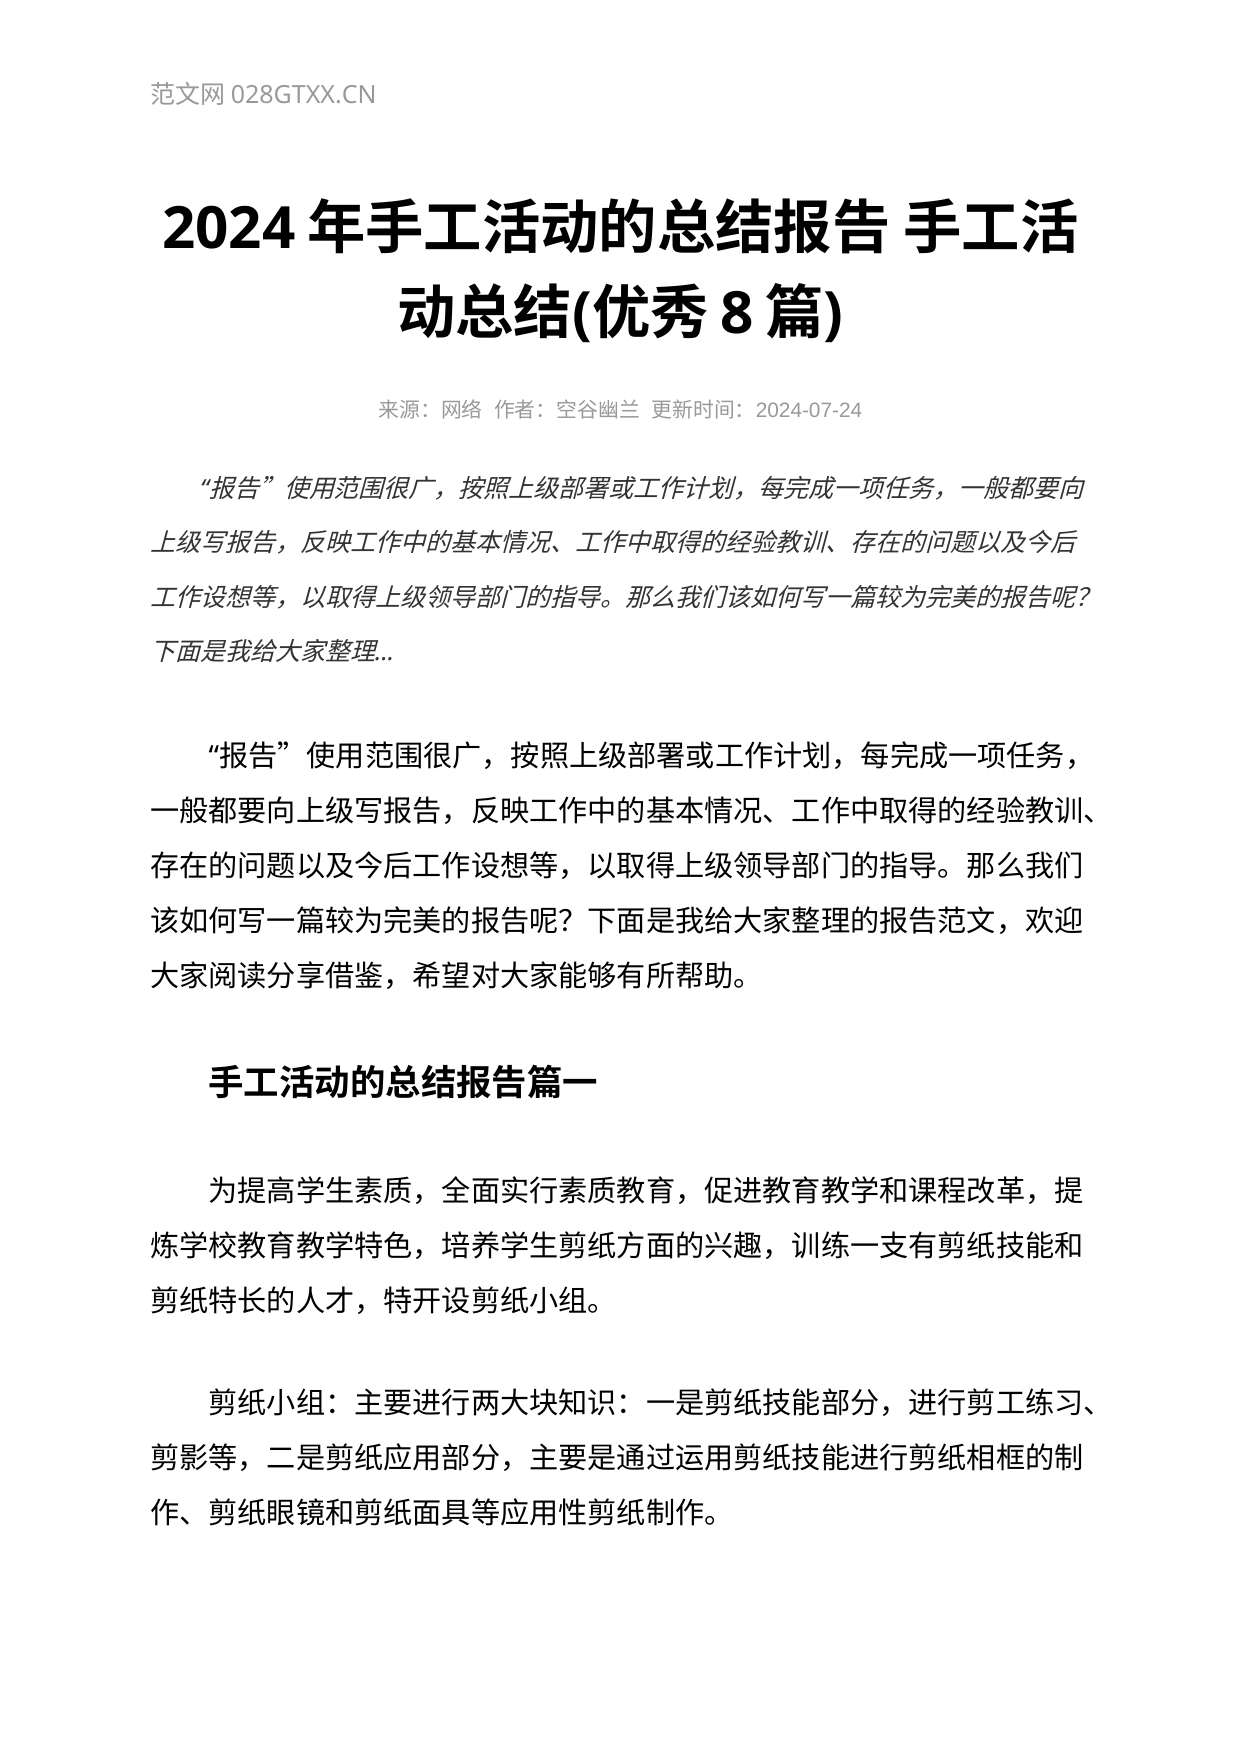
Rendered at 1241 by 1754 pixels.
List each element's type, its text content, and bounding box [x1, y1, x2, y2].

text “报告”使用范围很广，按照上级部署或工作计划，每完成一项任务，一般都要向上级写报告，反映工作中的基本情况、工作中取得的经验教训、存在的问题以及今后工作设想等，以取得上级领导部门的指导。那么我们该如何写一篇较为完美的报告呢？下面是我给大家整理... [150, 468, 1090, 668]
text “报告”使用范围很广，按照上级部署或工作计划，每完成一项任务，一般都要向上级写报告，反映工作中的基本情况、工作中取得的经验教训、存在的问题以及今后工作设想等，以取得上级领导部门的指导。那么我们该如何写一篇较为完美的报告呢？下面是我给大家整理的报告范文，欢迎大家阅读分享借鉴，希望对大家能够有所帮助。 [150, 733, 1090, 995]
text 手工活动的总结报告篇一 [150, 1054, 1090, 1106]
subtitle 2024年手工活动的总结报告 手工活动总结(优秀8篇) [150, 181, 1090, 351]
text 为提高学生素质，全面实行素质教育，促进教育教学和课程改革，提炼学校教育教学特色，培养学生剪纸方面的兴趣，训练一支有剪纸技能和剪纸特长的人才，特开设剪纸小组。 [150, 1168, 1090, 1320]
text 剪纸小组：主要进行两大块知识：一是剪纸技能部分，进行剪工练习、剪影等，二是剪纸应用部分，主要是通过运用剪纸技能进行剪纸相框的制作、剪纸眼镜和剪纸面具等应用性剪纸制作。 [150, 1379, 1090, 1531]
text 来源：网络 作者：空谷幽兰 更新时间：2024-07-24 [150, 398, 1090, 422]
